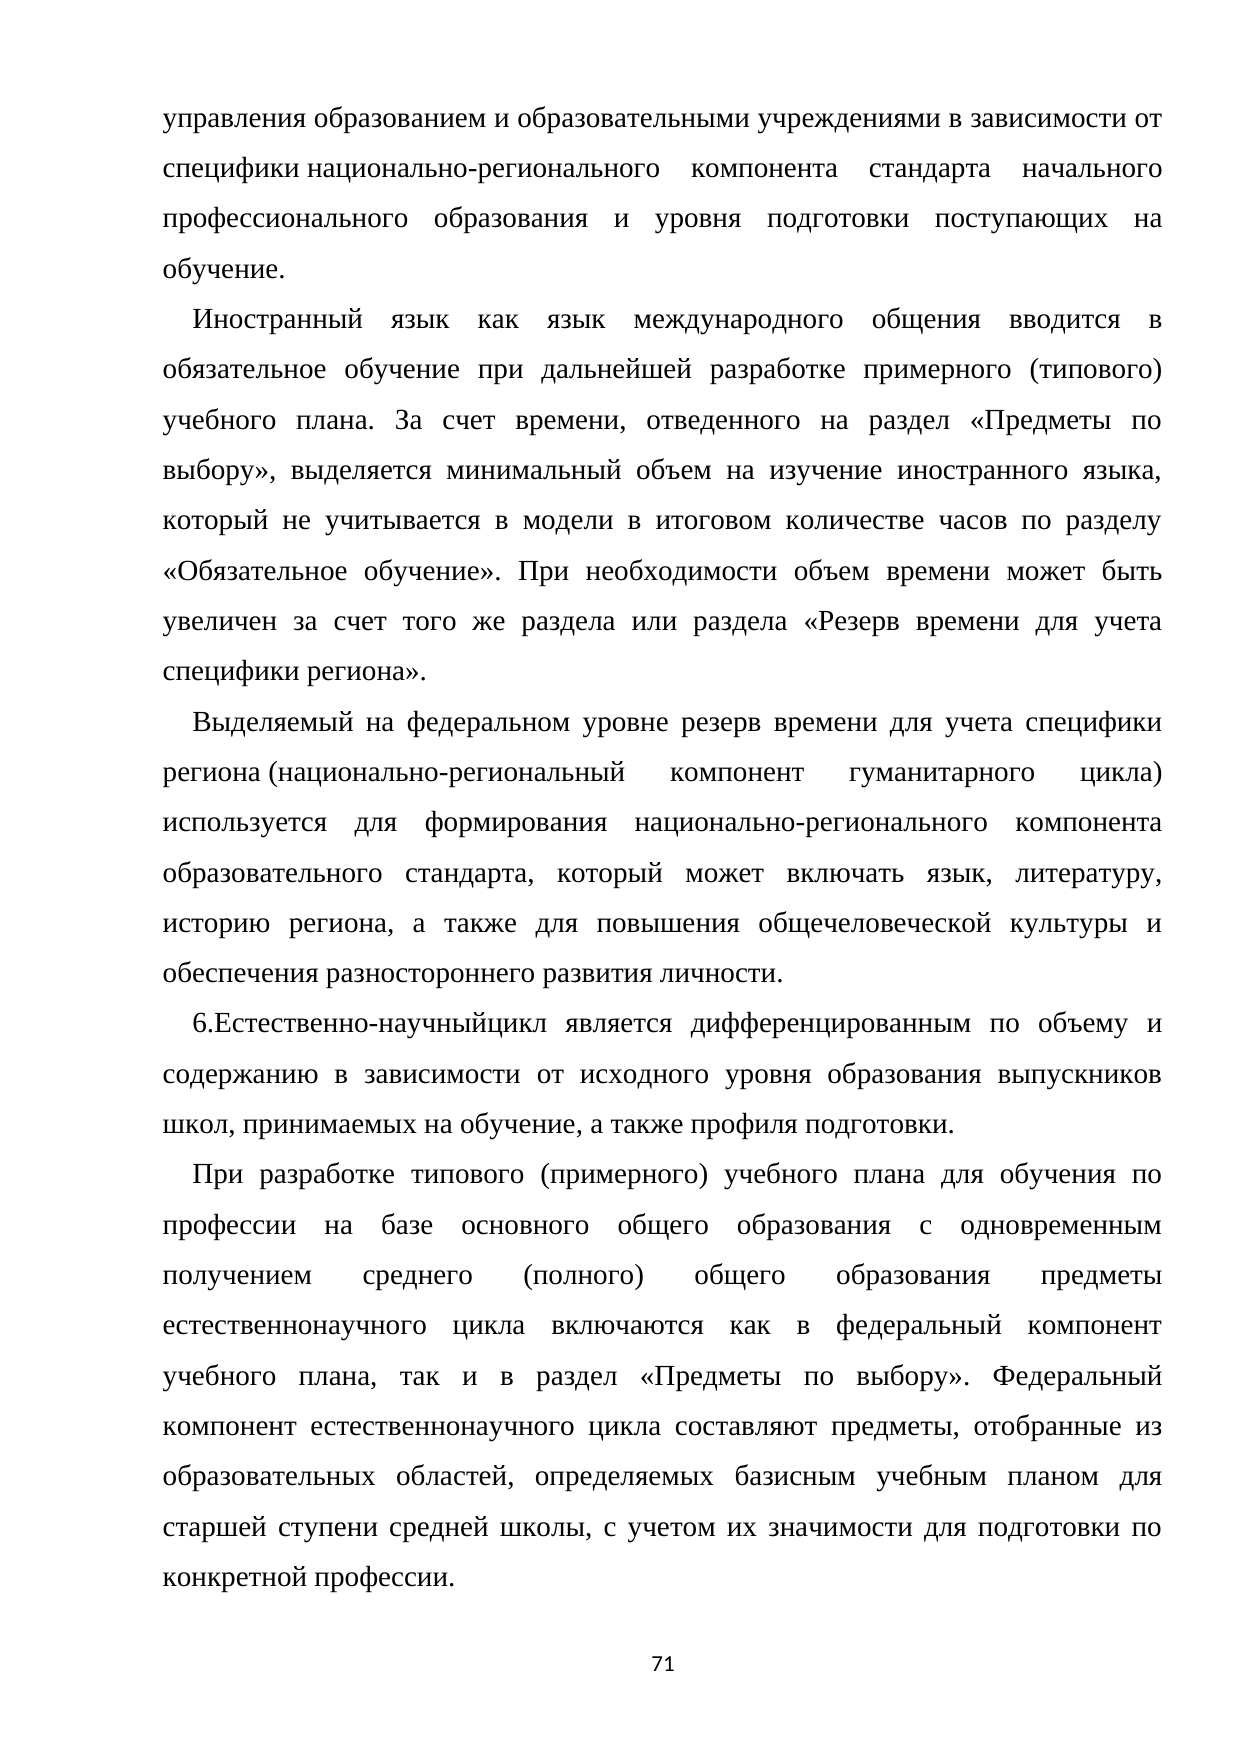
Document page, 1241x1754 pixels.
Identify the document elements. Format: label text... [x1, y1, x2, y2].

text 6.Естественно-научныйцикл является дифференцированным по объему и содержанию в зависимости от исходного уровня образования выпускников школ, принимаемых на обучение, а также профиля подготовки. [162, 1006, 1163, 1140]
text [162, 100, 1163, 284]
text Выделяемый на федеральном уровне резерв времени для учета специфики региона (национально-региональный компонент гуманитарного цикла) используется для формирования национально-регионального компонента образовательного стандарта, который может включать язык, литературу, историю региона, а также для повышения общечеловеческой культуры и обеспечения разностороннего развития личности. [162, 704, 1163, 989]
text Иностранный язык как язык международного общения вводится в обязательное обучение при дальнейшей разработке примерного (типового) учебного плана. За счет времени, отведенного на раздел «Предметы по выбору», выделяется минимальный объем на изучение иностранного языка, который не учитывается в модели в итоговом количестве часов по разделу «Обязательное обучение». При необходимости объем времени может быть увеличен за счет того же раздела или раздела «Резерв времени для учета специфики региона». [162, 301, 1163, 687]
text При разработке типового (примерного) учебного плана для обучения по профессии на базе основного общего образования с одновременным получением среднего (полного) общего образования предметы естественнонаучного цикла включаются как в федеральный компонент учебного плана, так и в раздел «Предметы по выбору». Федеральный компонент естественнонаучного цикла составляют предметы, отобранные из образовательных областей, определяемых базисным учебным планом для старшей ступени средней школы, с учетом их значимости для подготовки по конкретной профессии. [162, 1157, 1163, 1593]
